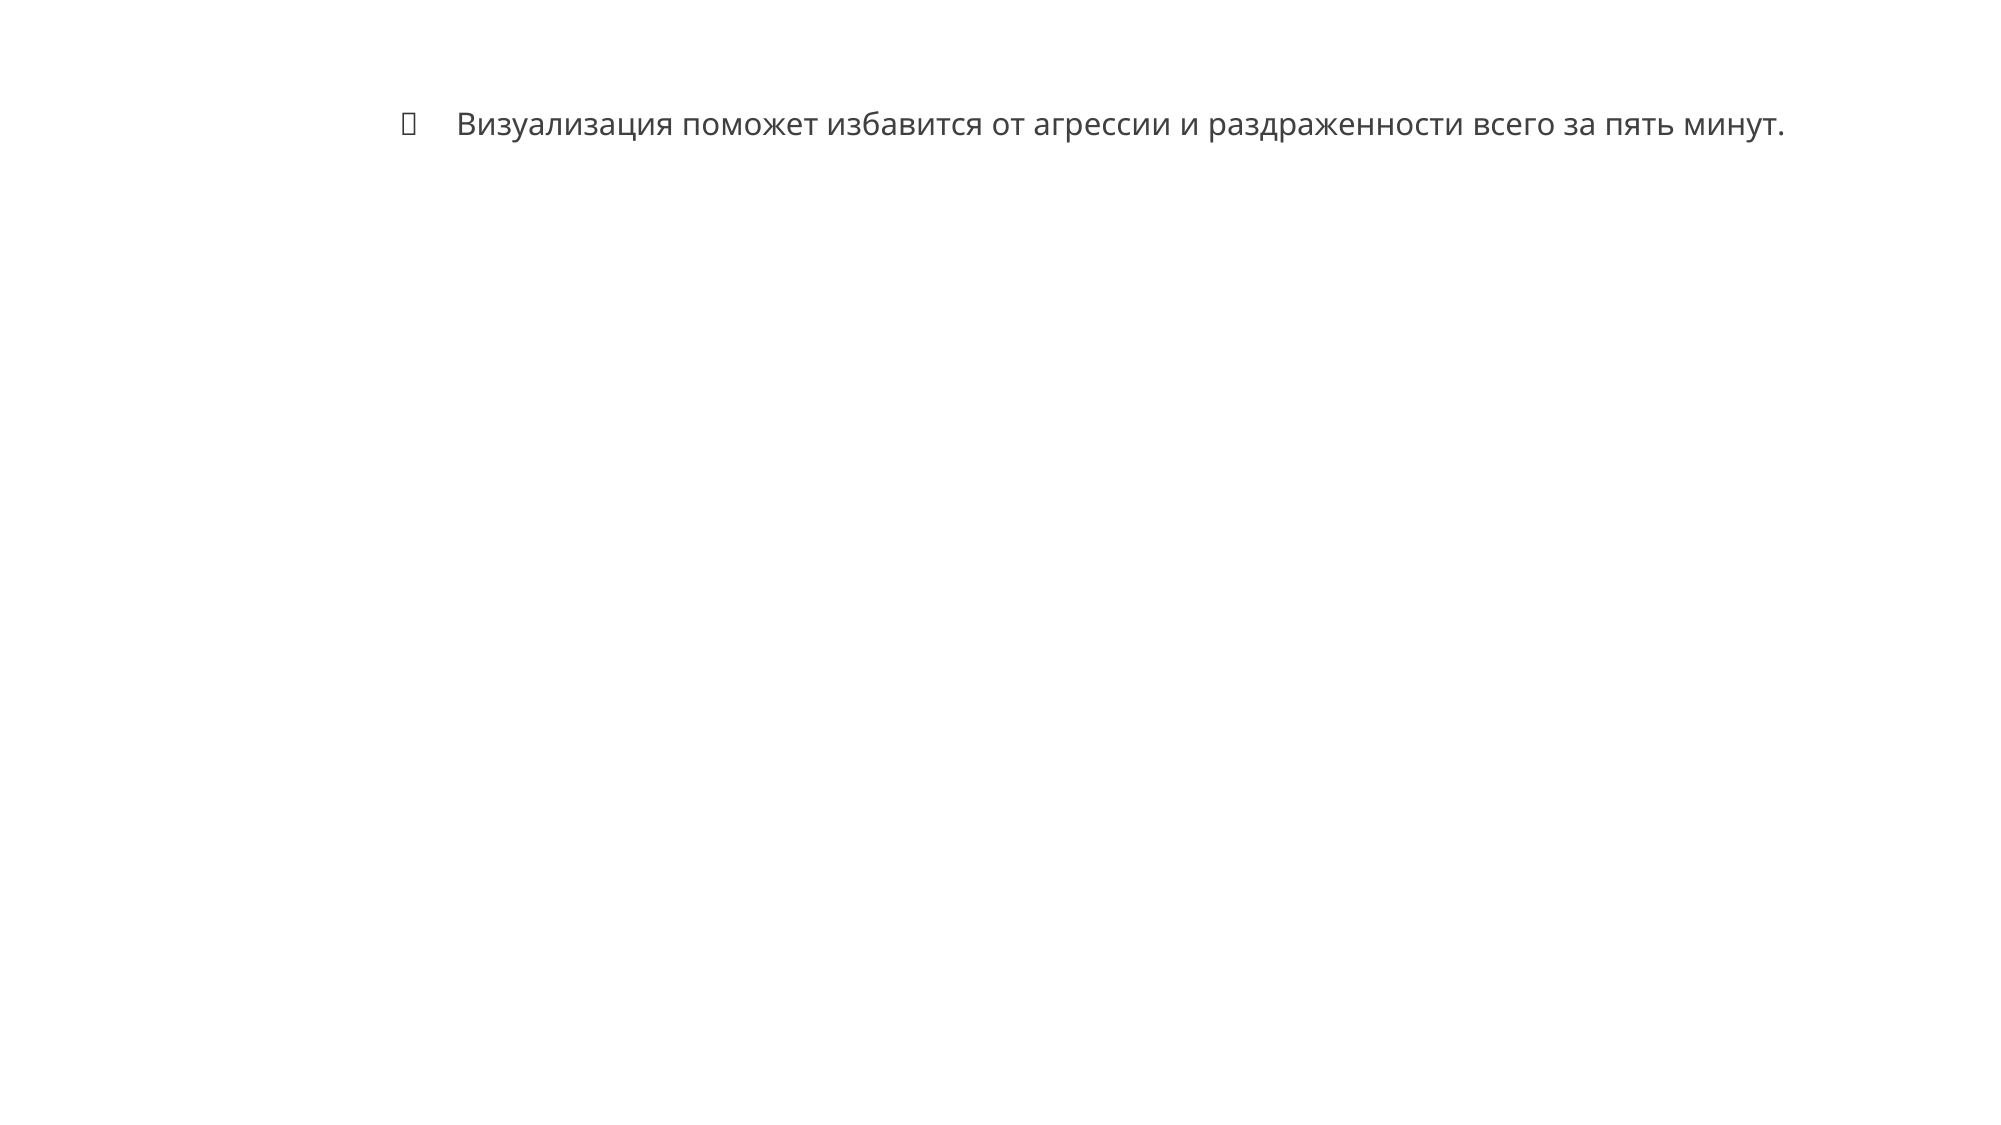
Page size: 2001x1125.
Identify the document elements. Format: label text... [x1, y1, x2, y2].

list Визуализация поможет избавится от агрессии и раздраженности всего за пять минут. [399, 102, 1850, 144]
